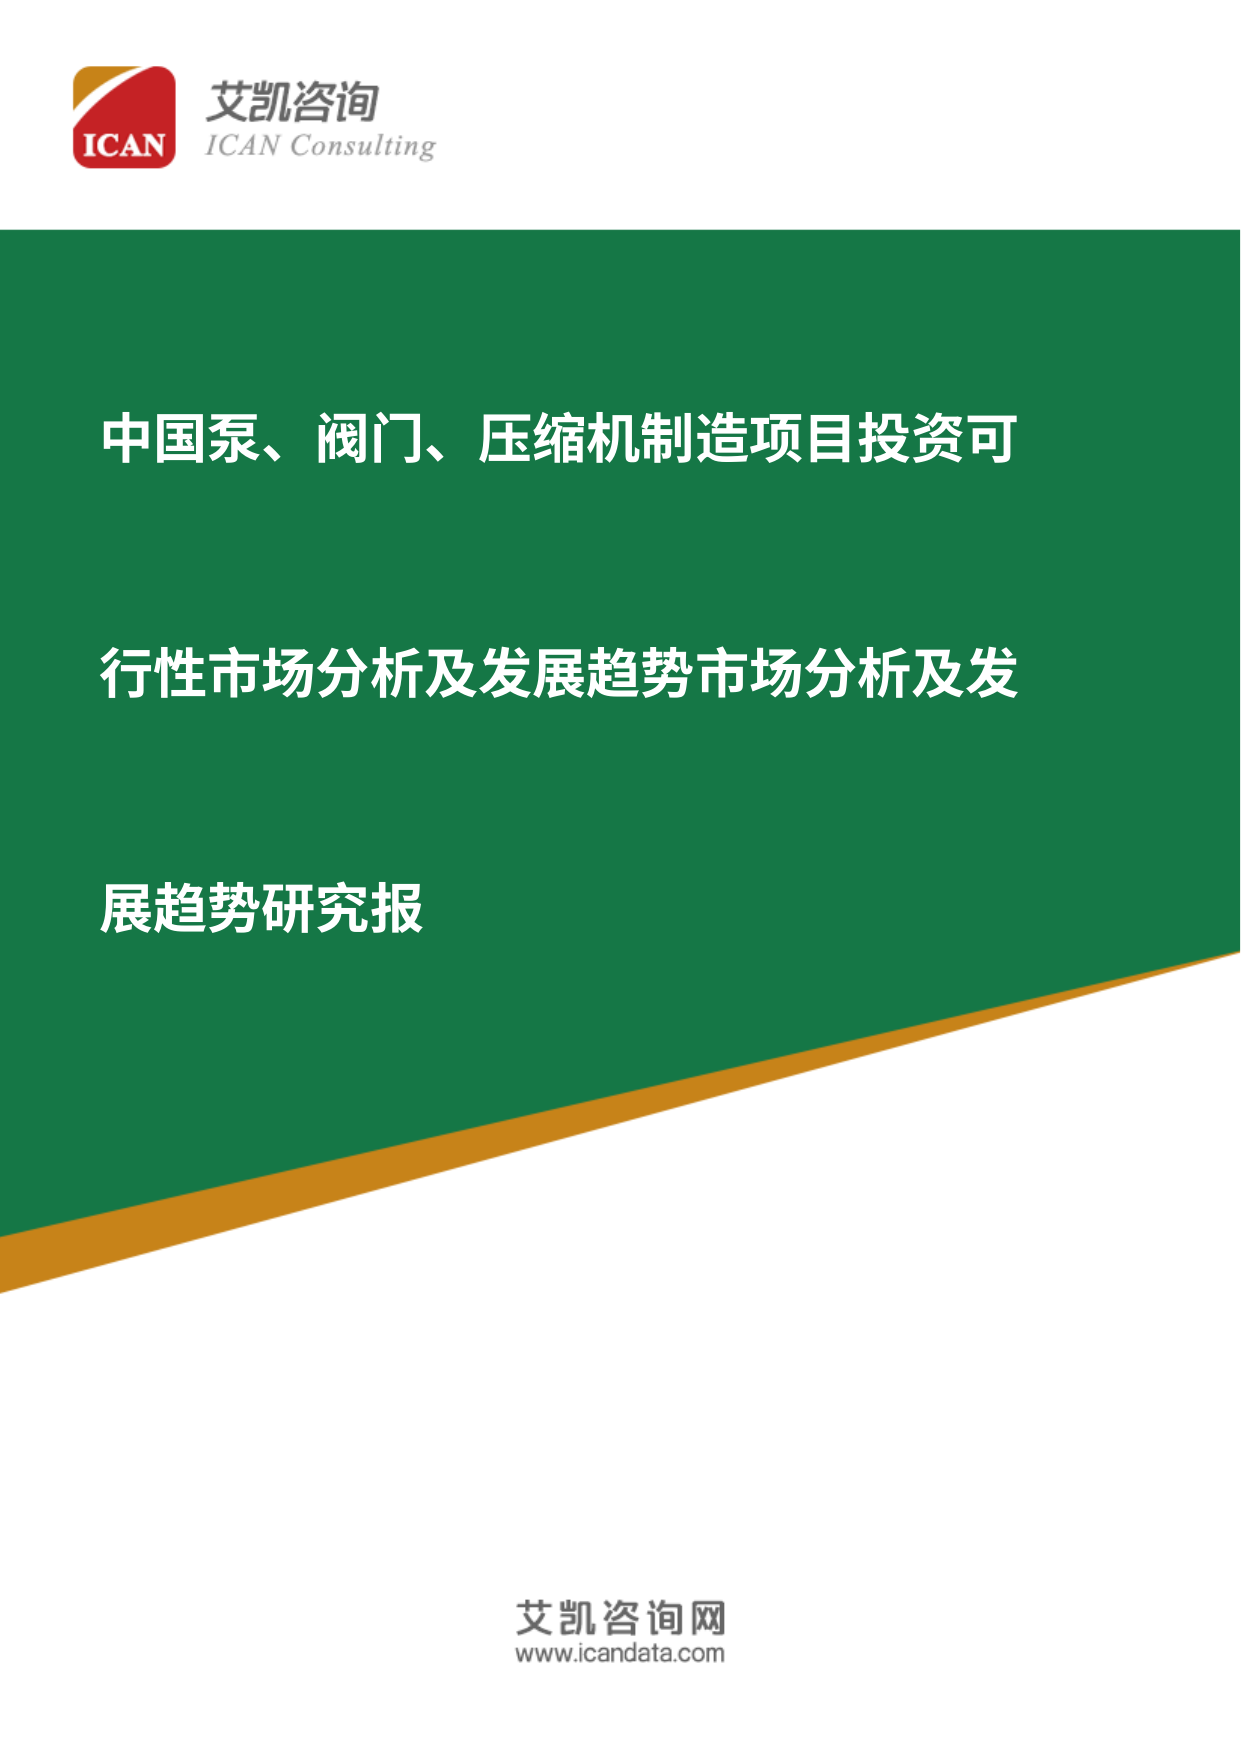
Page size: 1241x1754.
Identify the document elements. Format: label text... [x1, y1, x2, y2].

subtitle 中国泵、阀门、压缩机制造项目投资可行性市场分析及发展趋势市场分析及发展趋势研究报 [99, 386, 1053, 953]
picture [0, 5, 1241, 1754]
